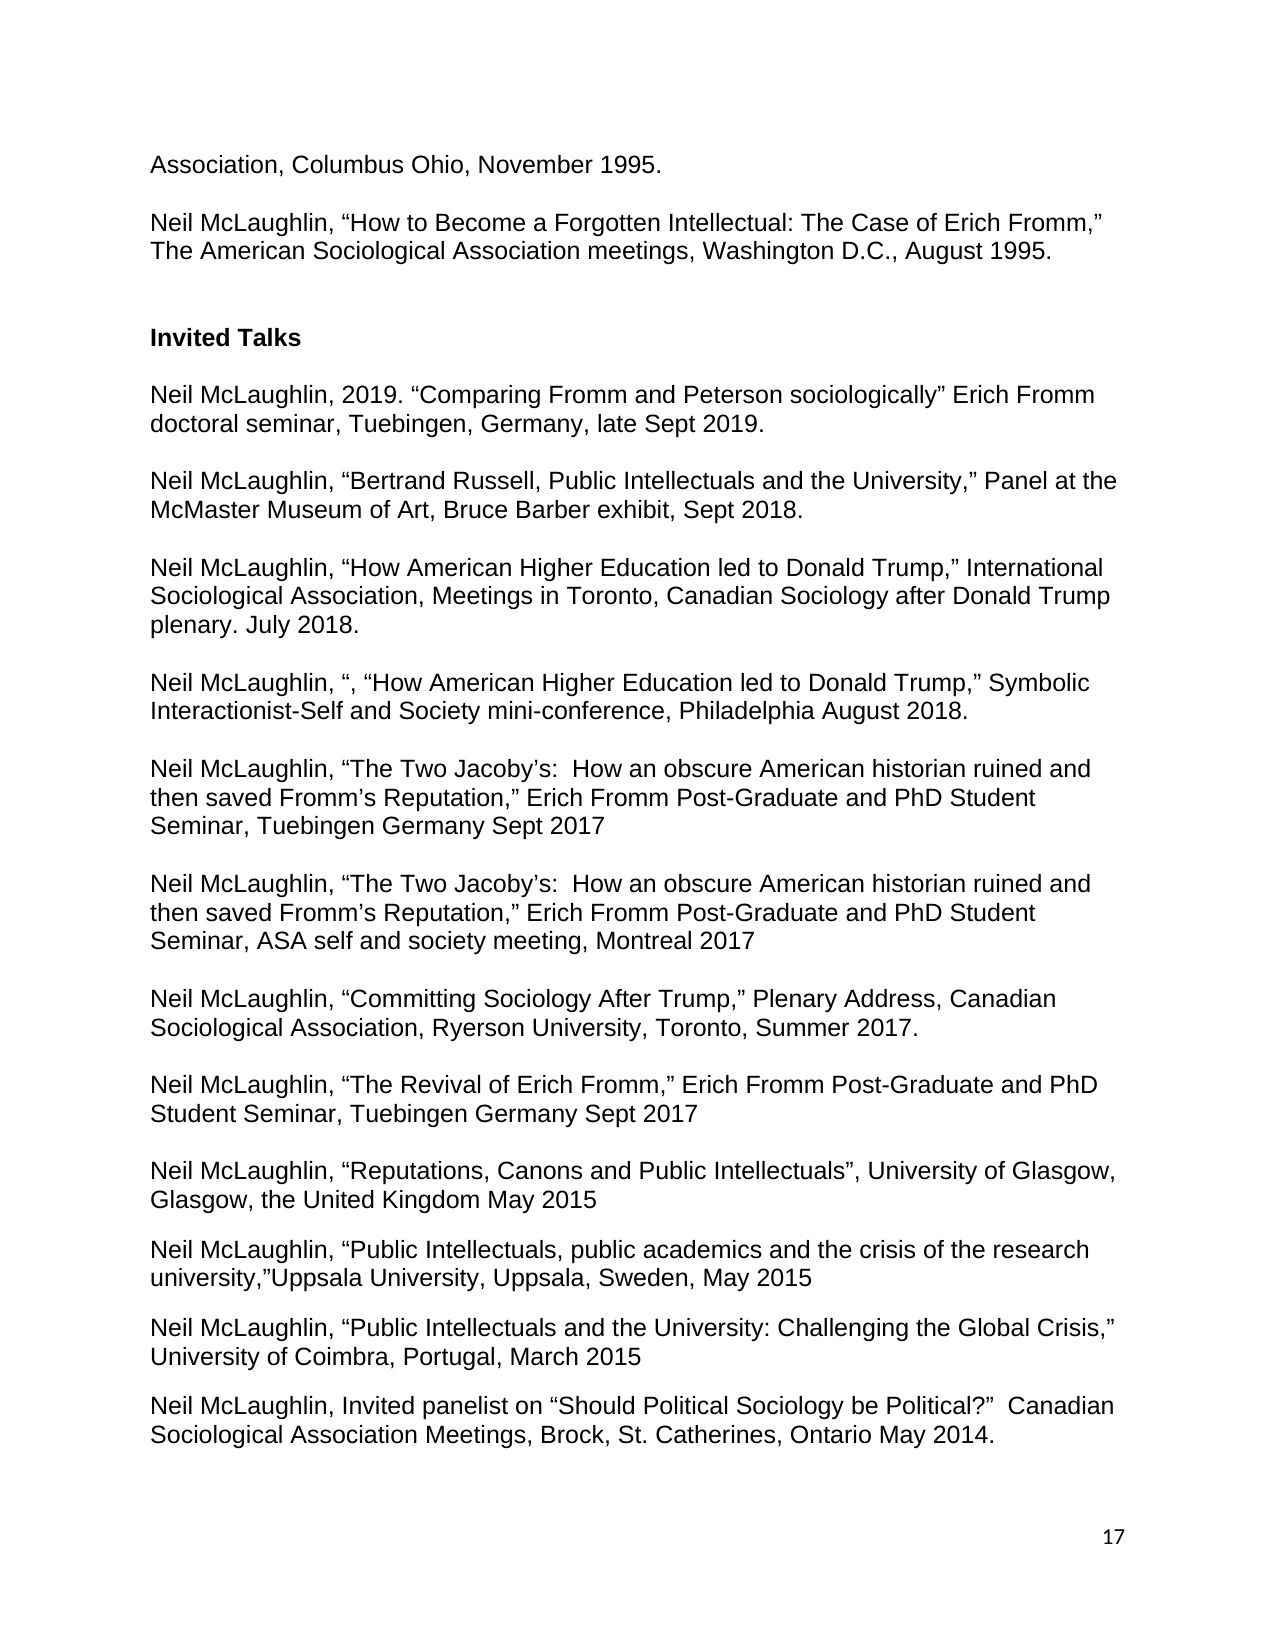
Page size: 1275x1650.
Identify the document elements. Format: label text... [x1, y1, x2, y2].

text Neil McLaughlin, 2019. “Comparing Fromm and Peterson sociologically” Erich Fromm doctoral seminar, Tuebingen, Germany, late Sept 2019. [150, 380, 1125, 437]
text Neil McLaughlin, “How to Become a Forgotten Intellectual: The Case of Erich Fromm,” The American Sociological Association meetings, Washington D.C., August 1995. [150, 207, 1125, 265]
text Neil McLaughlin, “Bertrand Russell, Public Intellectuals and the University,” Panel at the McMaster Museum of Art, Bruce Barber exhibit, Sept 2018. [150, 466, 1125, 524]
text Neil McLaughlin, Invited panelist on “Should Political Sociology be Political?” Canadian Sociological Association Meetings, Brock, St. Catherines, Ontario May 2014. [150, 1391, 1125, 1449]
text Neil McLaughlin, “Committing Sociology After Trump,” Plenary Address, Canadian Sociological Association, Ryerson University, Toronto, Summer 2017. [150, 984, 1125, 1041]
text Neil McLaughlin, “Reputations, Canons and Public Intellectuals”, University of Glasgow, Glasgow, the United Kingdom May 2015 [150, 1156, 1125, 1214]
text Neil McLaughlin, “The Revival of Erich Fromm,” Erich Fromm Post-Graduate and PhD Student Seminar, Tuebingen Germany Sept 2017 [150, 1070, 1125, 1127]
text Neil McLaughlin, “Public Intellectuals and the University: Challenging the Global Crisis,” University of Coimbra, Portugal, March 2015 [150, 1313, 1125, 1370]
text Neil McLaughlin, “The Two Jacoby’s: How an obscure American historian ruined and then saved Fromm’s Reputation,” Erich Fromm Post-Graduate and PhD Student Seminar, ASA self and society meeting, Montreal 2017 [150, 869, 1125, 955]
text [150, 150, 1125, 179]
text Neil McLaughlin, “, “How American Higher Education led to Donald Trump,” Symbolic Interactionist-Self and Society mini-conference, Philadelphia August 2018. [150, 667, 1125, 725]
text Neil McLaughlin, “Public Intellectuals, public academics and the crisis of the research university,”Uppsala University, Uppsala, Sweden, May 2015 [150, 1234, 1125, 1292]
text Invited Talks [150, 322, 1125, 351]
text Neil McLaughlin, “The Two Jacoby’s: How an obscure American historian ruined and then saved Fromm’s Reputation,” Erich Fromm Post-Graduate and PhD Student Seminar, Tuebingen Germany Sept 2017 [150, 754, 1125, 840]
text Neil McLaughlin, “How American Higher Education led to Donald Trump,” International Sociological Association, Meetings in Toronto, Canadian Sociology after Donald Trump plenary. July 2018. [150, 552, 1125, 639]
